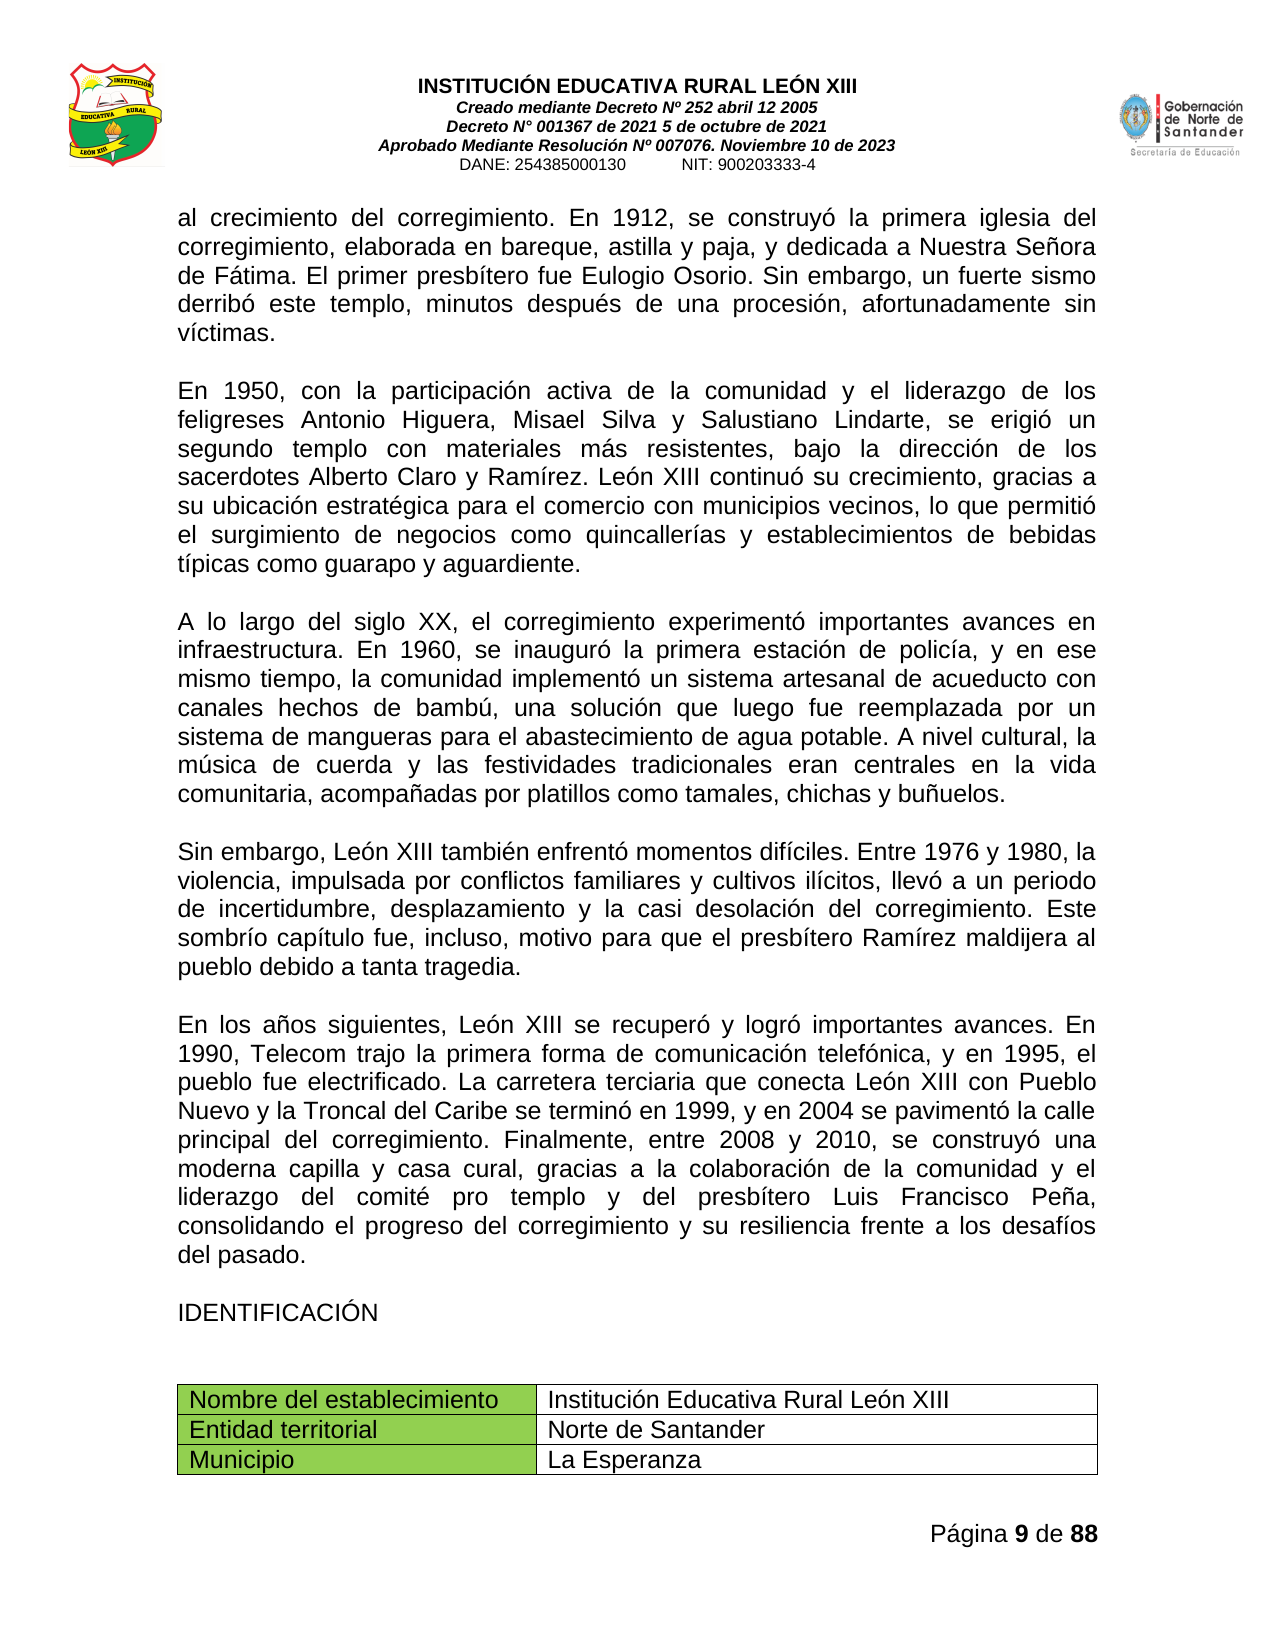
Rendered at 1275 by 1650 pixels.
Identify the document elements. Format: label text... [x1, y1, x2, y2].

table_cell Municipio [178, 1445, 536, 1474]
text IDENTIFICACIÓN [177, 1298, 1098, 1326]
table_cell Norte de Santander [537, 1415, 1097, 1444]
table_cell Entidad territorial [178, 1415, 536, 1444]
text Sin embargo, León XIII también enfrentó momentos difíciles. Entre 1976 y 1980, la violencia, impulsada por conflictos familiares y cultivos ilícitos, llevó a un periodo de incertidumbre, desplazamiento y la casi desolación del corregimiento. Este sombrío capítulo fue, incluso, motivo para que el presbítero Ramírez maldijera al pueblo debido a tanta tragedia. [177, 837, 1098, 981]
text En los años siguientes, León XIII se recuperó y logró importantes avances. En 1990, Telecom trajo la primera forma de comunicación telefónica, y en 1995, el pueblo fue electrificado. La carretera terciaria que conecta León XIII con Pueblo Nuevo y la Troncal del Caribe se terminó en 1999, y en 2004 se pavimentó la calle principal del corregimiento. Finalmente, entre 2008 y 2010, se construyó una moderna capilla y casa cural, gracias a la colaboración de la comunidad y el liderazgo del comité pro templo y del presbítero Luis Francisco Peña, consolidando el progreso del corregimiento y su resiliencia frente a los desafíos del pasado. [177, 1010, 1098, 1268]
table_cell La Esperanza [537, 1445, 1097, 1474]
picture [68, 63, 166, 167]
text En 1950, con la participación activa de la comunidad y el liderazgo de los feligreses Antonio Higuera, Misael Silva y Salustiano Lindarte, se erigió un segundo templo con materiales más resistentes, bajo la dirección de los sacerdotes Alberto Claro y Ramírez. León XIII continuó su crecimiento, gracias a su ubicación estratégica para el comercio con municipios vecinos, lo que permitió el surgimiento de negocios como quincallerías y establecimientos de bebidas típicas como guarapo y aguardiente. [177, 376, 1098, 577]
table_header Nombre del establecimiento [178, 1385, 536, 1414]
picture [1114, 87, 1252, 166]
text A lo largo del siglo XX, el corregimiento experimentó importantes avances en infraestructura. En 1960, se inauguró la primera estación de policía, y en ese mismo tiempo, la comunidad implementó un sistema artesanal de acueducto con canales hechos de bambú, una solución que luego fue reemplazada por un sistema de mangueras para el abastecimiento de agua potable. A nivel cultural, la música de cuerda y las festividades tradicionales eran centrales en la vida comunitaria, acompañadas por platillos como tamales, chichas y buñuelos. [177, 606, 1098, 808]
table_header Institución Educativa Rural León XIII [537, 1385, 1097, 1414]
